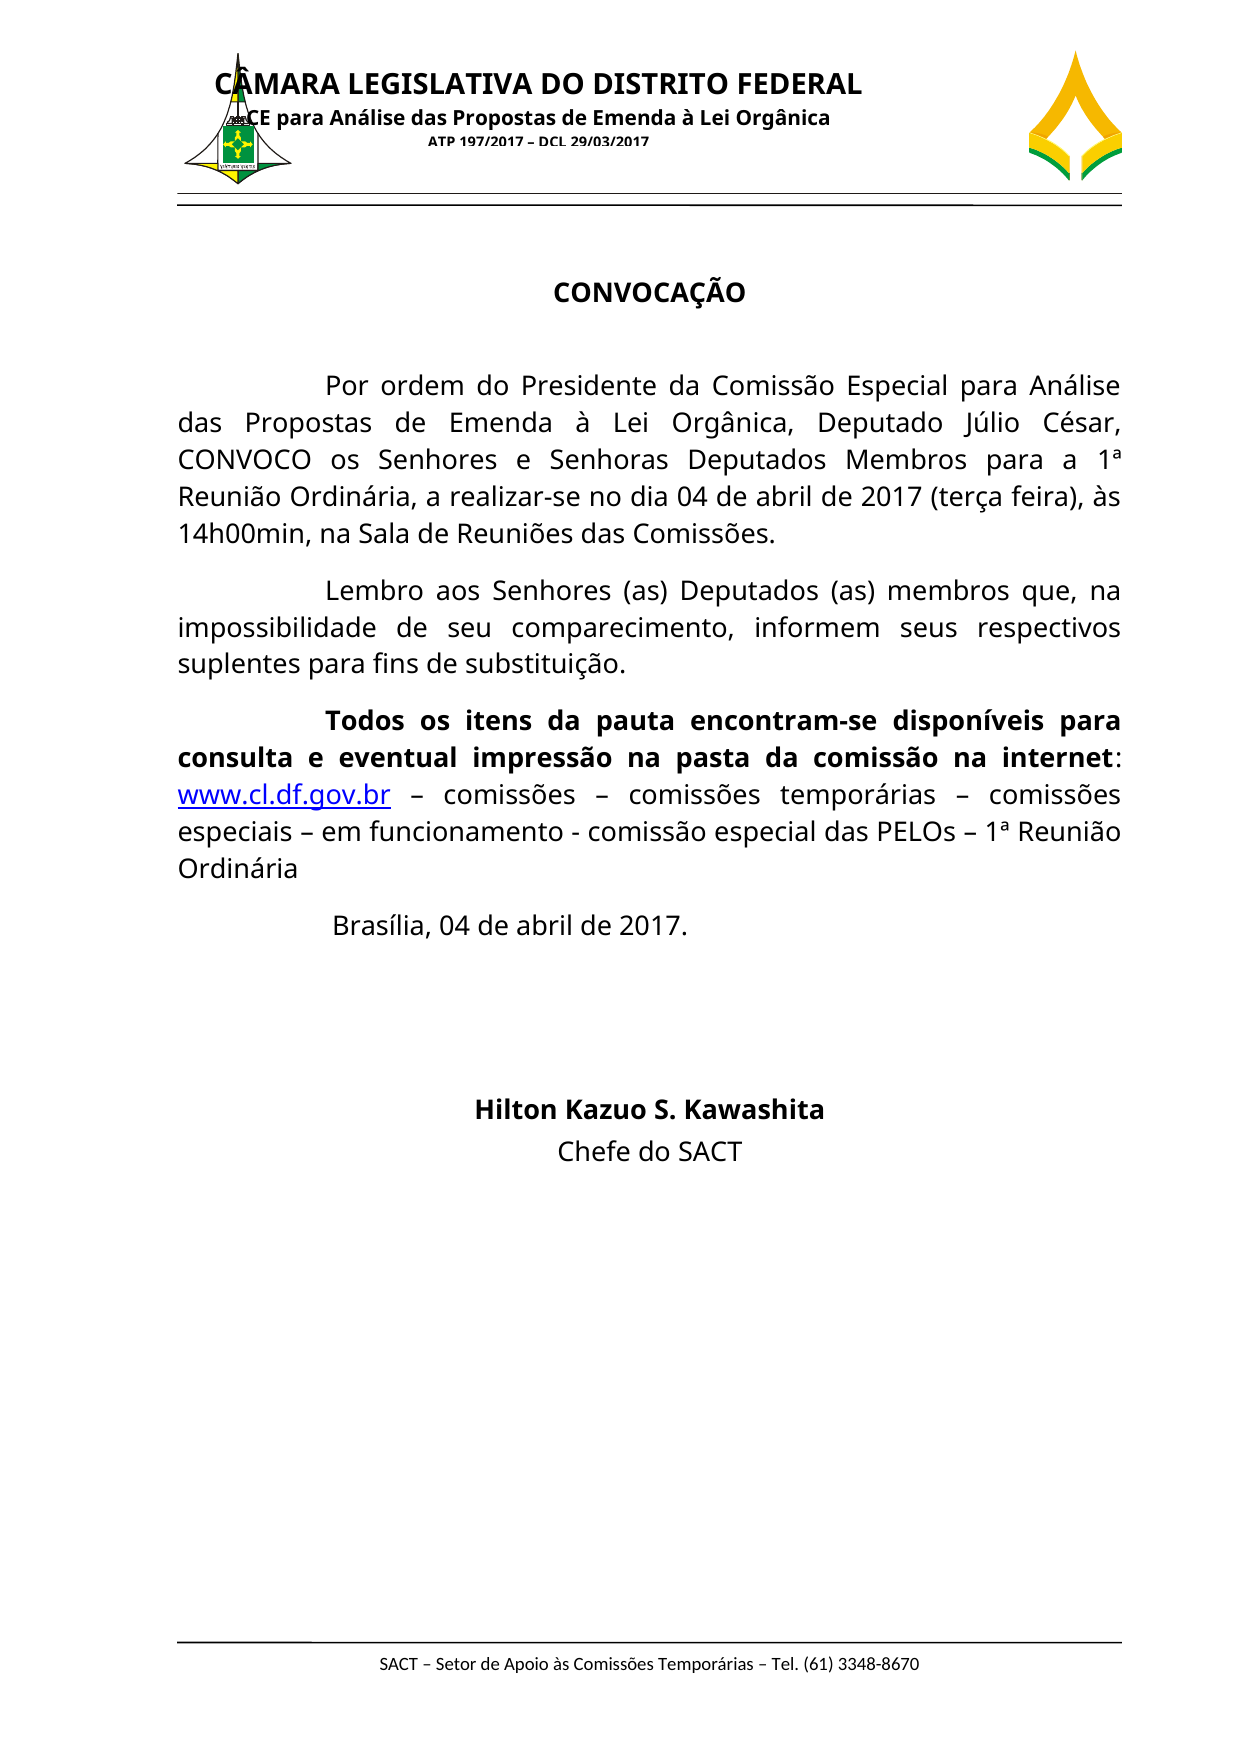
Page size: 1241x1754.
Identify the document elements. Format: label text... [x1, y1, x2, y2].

text Brasília, 04 de abril de 2017. [177, 906, 1122, 943]
text Todos os itens da pauta encontram-se disponíveis para consulta e eventual impressão na pasta da comissão na internet: www.cl.df.gov.br – comissões – comissões temporárias – comissões especiais – em funcionamento - comissão especial das PELOs – 1ª Reunião Ordinária [177, 702, 1122, 886]
subtitle CONVOCAÇÃO [177, 273, 1122, 310]
text Por ordem do Presidente da Comissão Especial para Análise das Propostas de Emenda à Lei Orgânica, Deputado Júlio César, CONVOCO os Senhores e Senhoras Deputados Membros para a 1ª Reunião Ordinária, a realizar-se no dia 04 de abril de 2017 (terça feira), às 14h00min, na Sala de Reuniões das Comissões. [177, 367, 1122, 551]
text Lembro aos Senhores (as) Deputados (as) membros que, na impossibilidade de seu comparecimento, informem seus respectivos suplentes para fins de substituição. [177, 571, 1122, 682]
text Chefe do SACT [177, 1133, 1122, 1169]
text Hilton Kazuo S. Kawashita [177, 1090, 1122, 1127]
